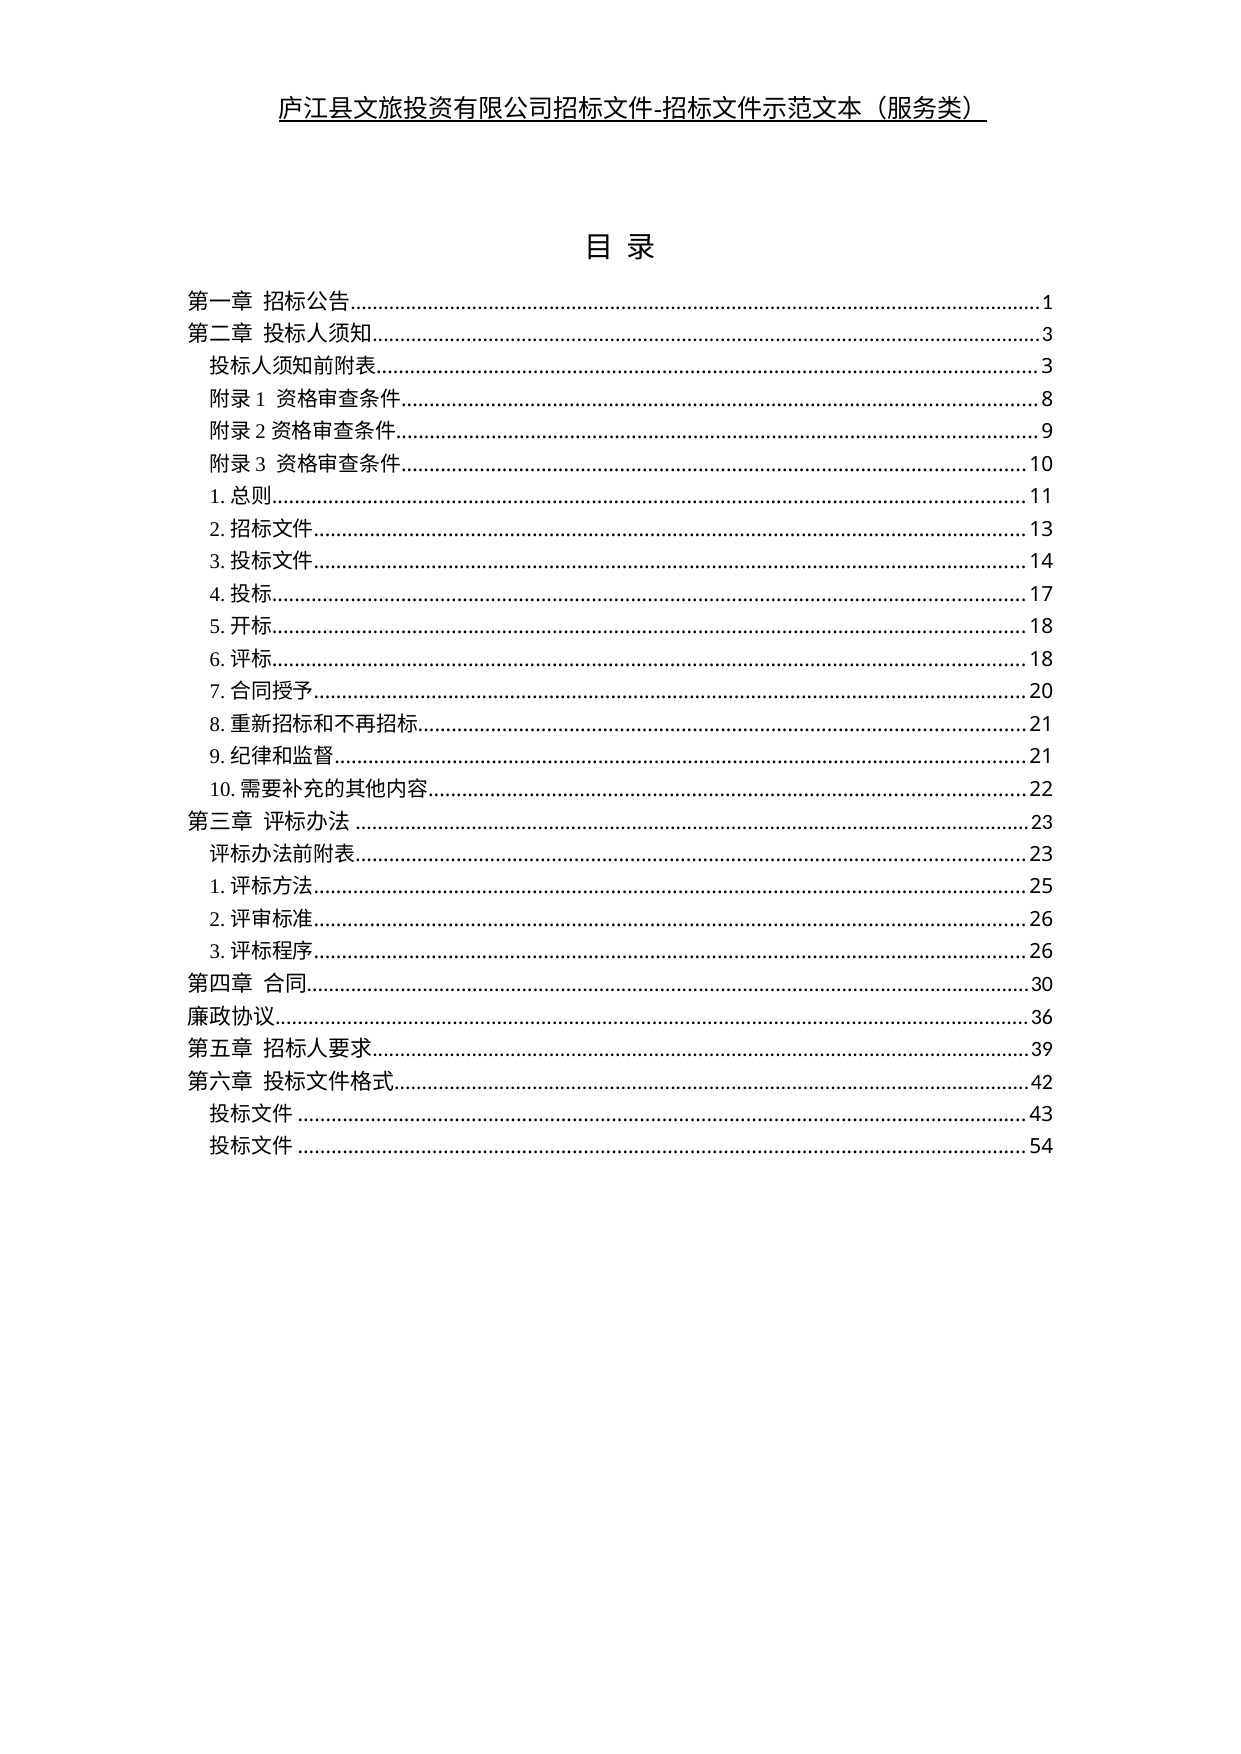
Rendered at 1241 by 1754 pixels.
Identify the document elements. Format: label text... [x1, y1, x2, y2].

text 3. 评标程序 26 [209, 933, 1053, 966]
text 第五章 招标人要求 39 [187, 1031, 1053, 1063]
text 3. 投标文件 14 [209, 543, 1053, 576]
text 目 录 [187, 212, 1053, 277]
text 第三章 评标办法 23 [187, 803, 1053, 836]
text 廉政协议 36 [187, 998, 1053, 1031]
text 1. 评标方法 25 [209, 868, 1053, 901]
text 9. 纪律和监督 21 [209, 738, 1053, 771]
text 附录2 资格审查条件 9 [209, 413, 1053, 446]
text 第一章 招标公告 1 [187, 283, 1053, 316]
text 附录3 资格审查条件 10 [209, 446, 1053, 478]
text 7. 合同授予 20 [209, 673, 1053, 706]
text 第四章 合同 30 [187, 966, 1053, 998]
text 10. 需要补充的其他内容 22 [209, 771, 1053, 803]
text 4. 投标 17 [209, 576, 1053, 608]
text 6. 评标 18 [209, 641, 1053, 673]
text 2. 招标文件 13 [209, 511, 1053, 543]
text 附录1 资格审查条件 8 [209, 381, 1053, 413]
text 评标办法前附表 23 [209, 836, 1053, 868]
text 投标文件 43 [209, 1096, 1053, 1128]
text 投标文件 54 [209, 1128, 1053, 1161]
text 5. 开标 18 [209, 608, 1053, 641]
text 第六章 投标文件格式 42 [187, 1063, 1053, 1096]
text 第二章 投标人须知 3 [187, 316, 1053, 348]
text 8. 重新招标和不再招标 21 [209, 706, 1053, 738]
text 1. 总则 11 [209, 478, 1053, 511]
text 2. 评审标准 26 [209, 901, 1053, 933]
text 投标人须知前附表 3 [209, 348, 1053, 381]
